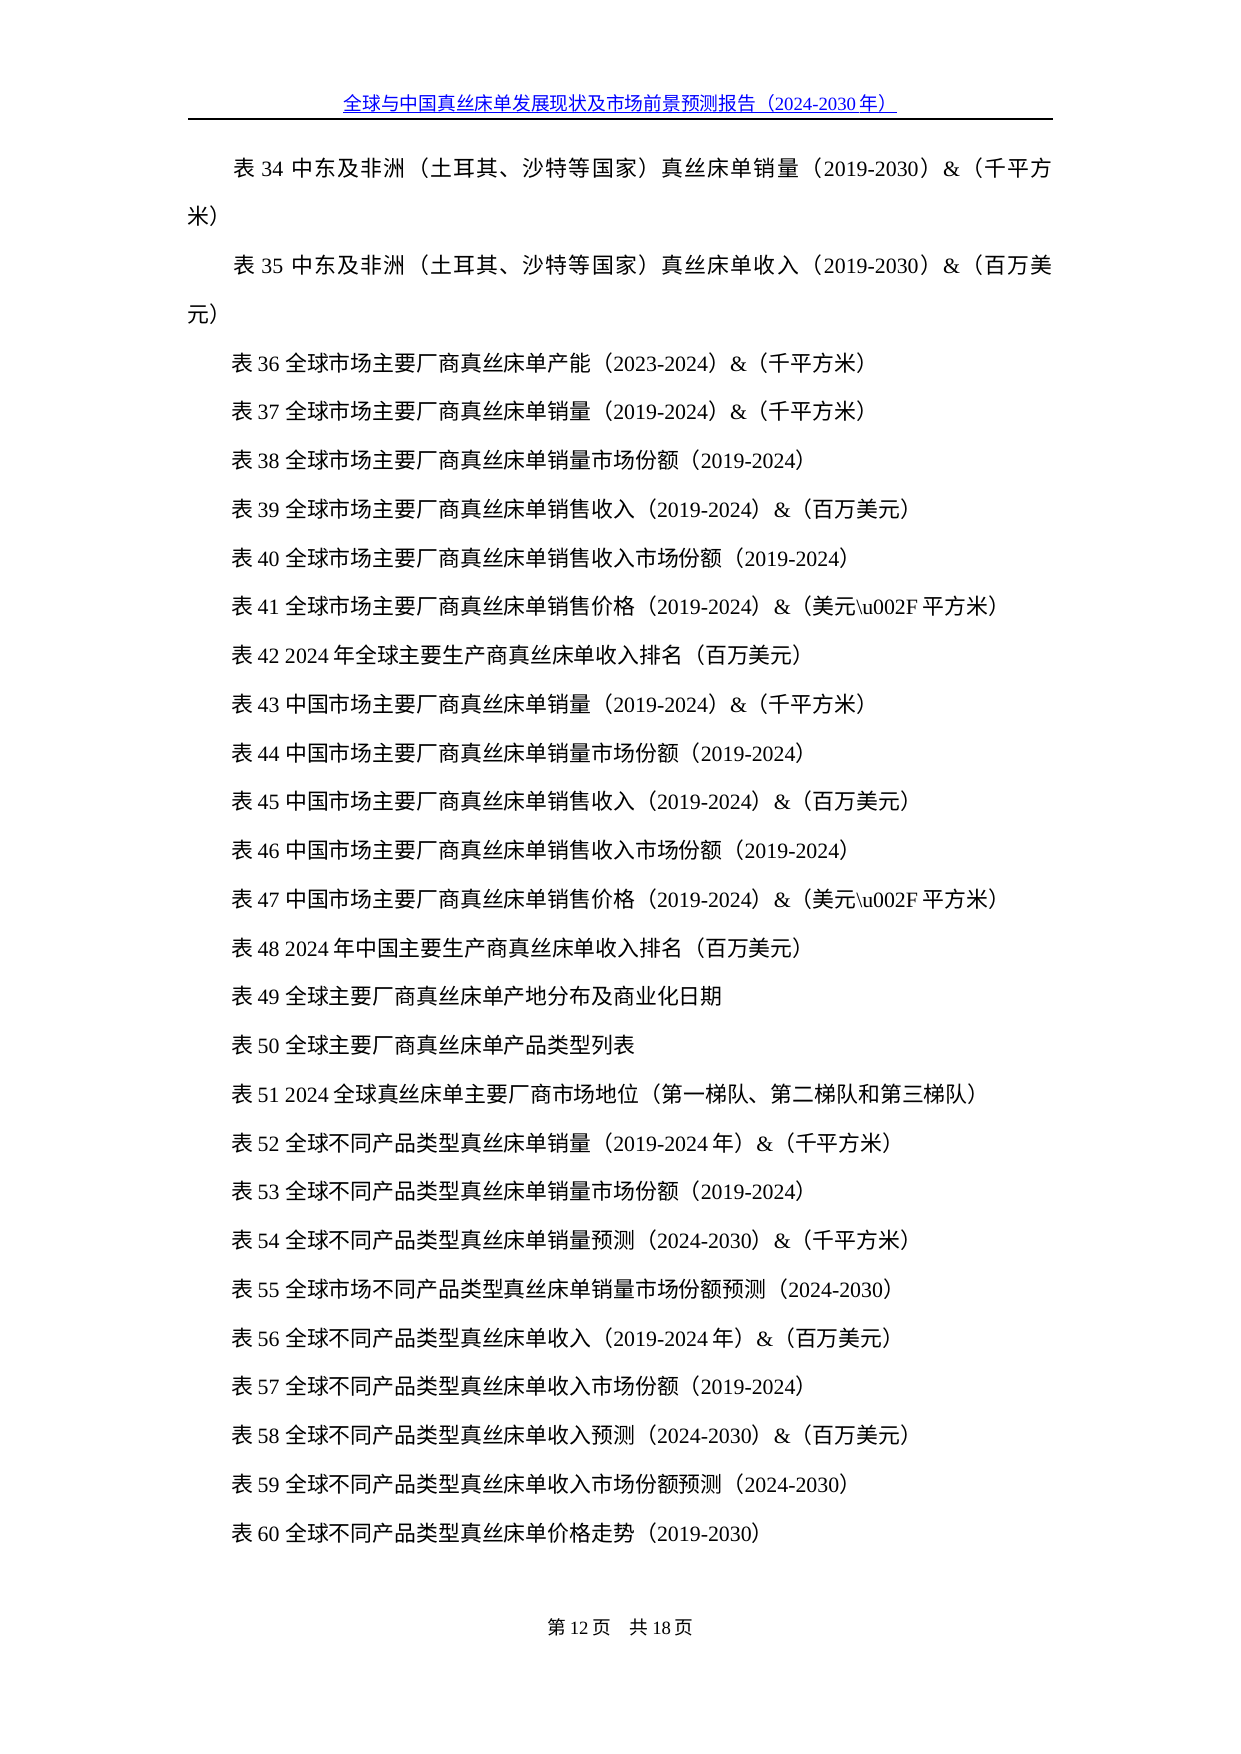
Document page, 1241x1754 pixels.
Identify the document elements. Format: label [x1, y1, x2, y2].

text [187, 150, 1053, 1548]
